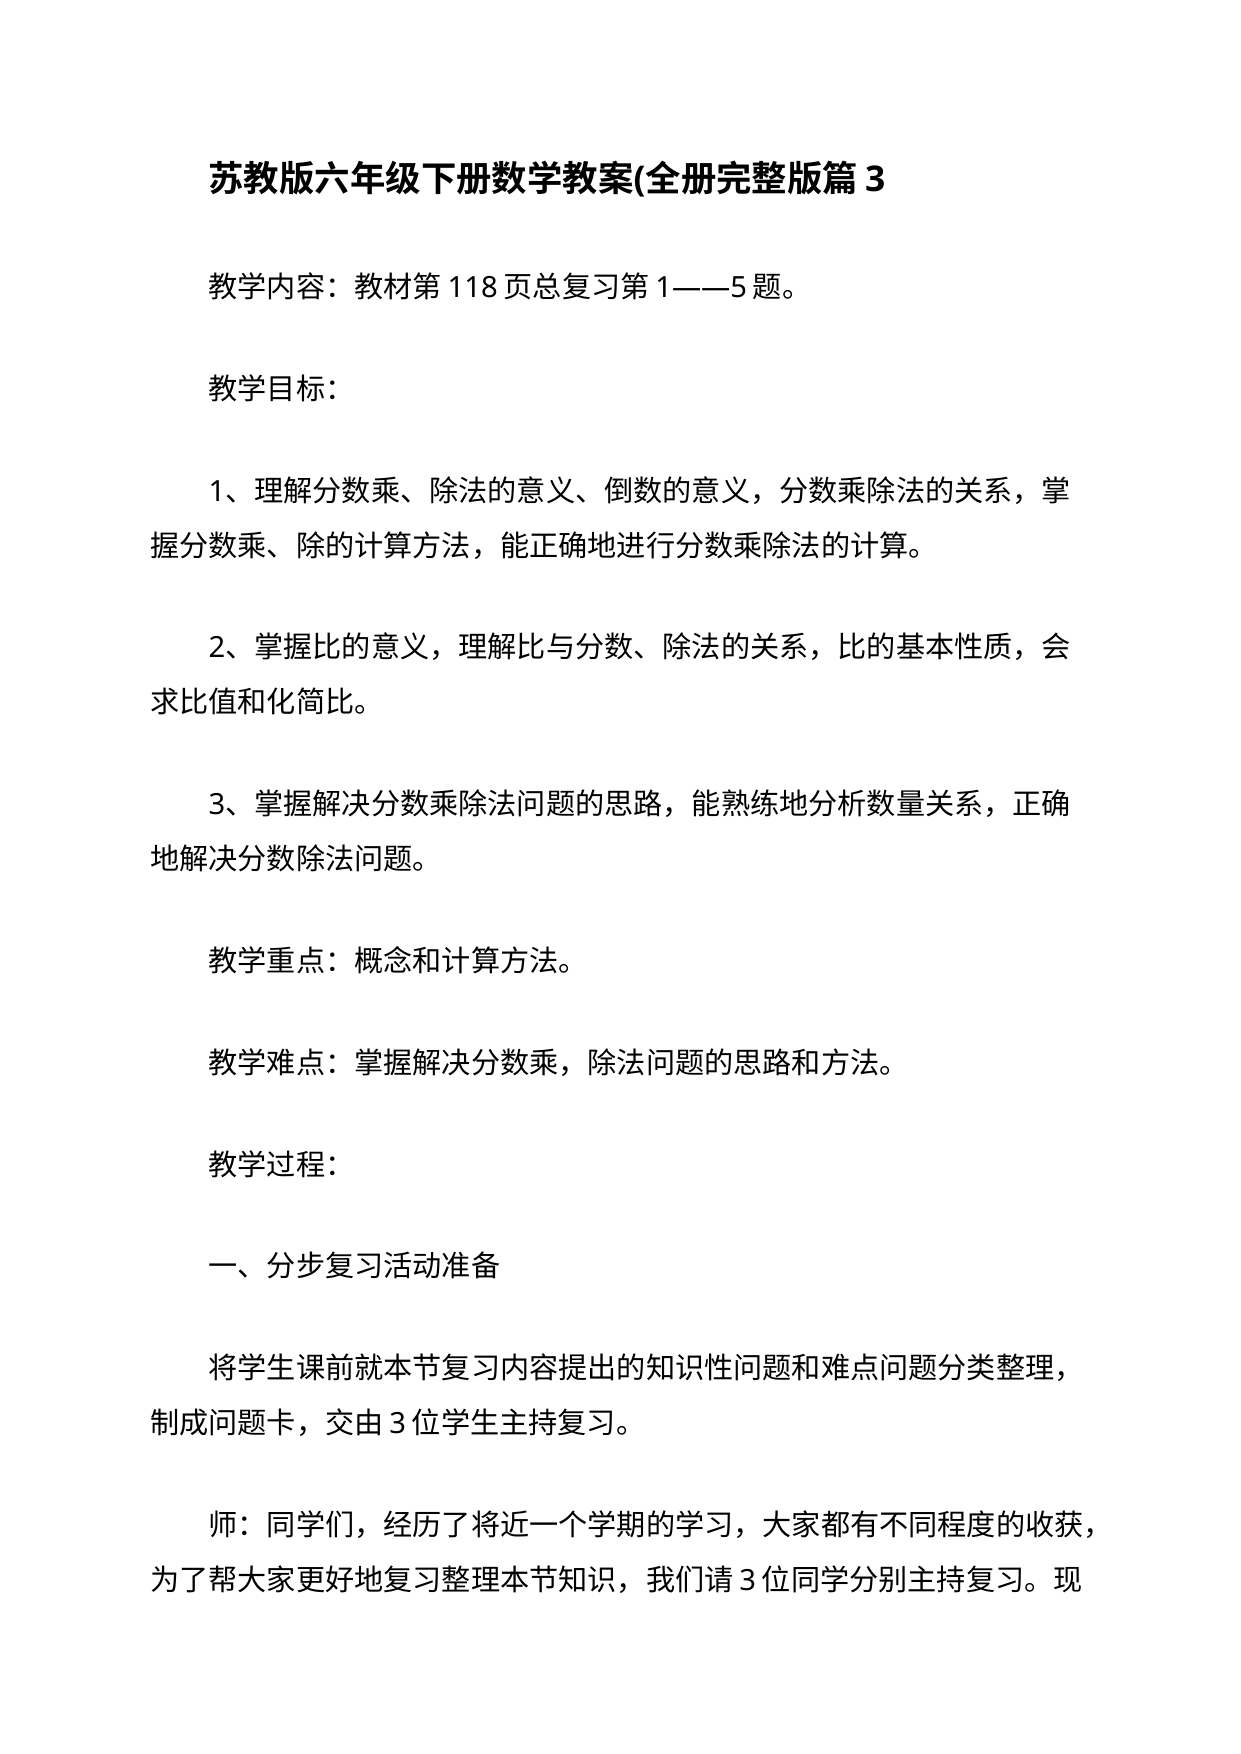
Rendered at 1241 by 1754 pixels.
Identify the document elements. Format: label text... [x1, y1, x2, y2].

text 2、掌握比的意义，理解比与分数、除法的关系，比的基本性质，会求比值和化简比。 [150, 624, 1090, 721]
text 一、分步复习活动准备 [150, 1243, 1090, 1285]
text 1、理解分数乘、除法的意义、倒数的意义，分数乘除法的关系，掌握分数乘、除的计算方法，能正确地进行分数乘除法的计算。 [150, 467, 1090, 564]
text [150, 1502, 1090, 1599]
text 3、掌握解决分数乘除法问题的思路，能熟练地分析数量关系，正确地解决分数除法问题。 [150, 781, 1090, 878]
text 苏教版六年级下册数学教案(全册完整版篇3 [150, 150, 1090, 201]
text 教学内容：教材第118页总复习第1——5题。 [150, 263, 1090, 306]
text 教学难点：掌握解决分数乘，除法问题的思路和方法。 [150, 1039, 1090, 1082]
text 教学重点：概念和计算方法。 [150, 938, 1090, 980]
text 教学过程： [150, 1141, 1090, 1183]
text 教学目标： [150, 366, 1090, 408]
text 将学生课前就本节复习内容提出的知识性问题和难点问题分类整理，制成问题卡，交由3位学生主持复习。 [150, 1345, 1090, 1442]
